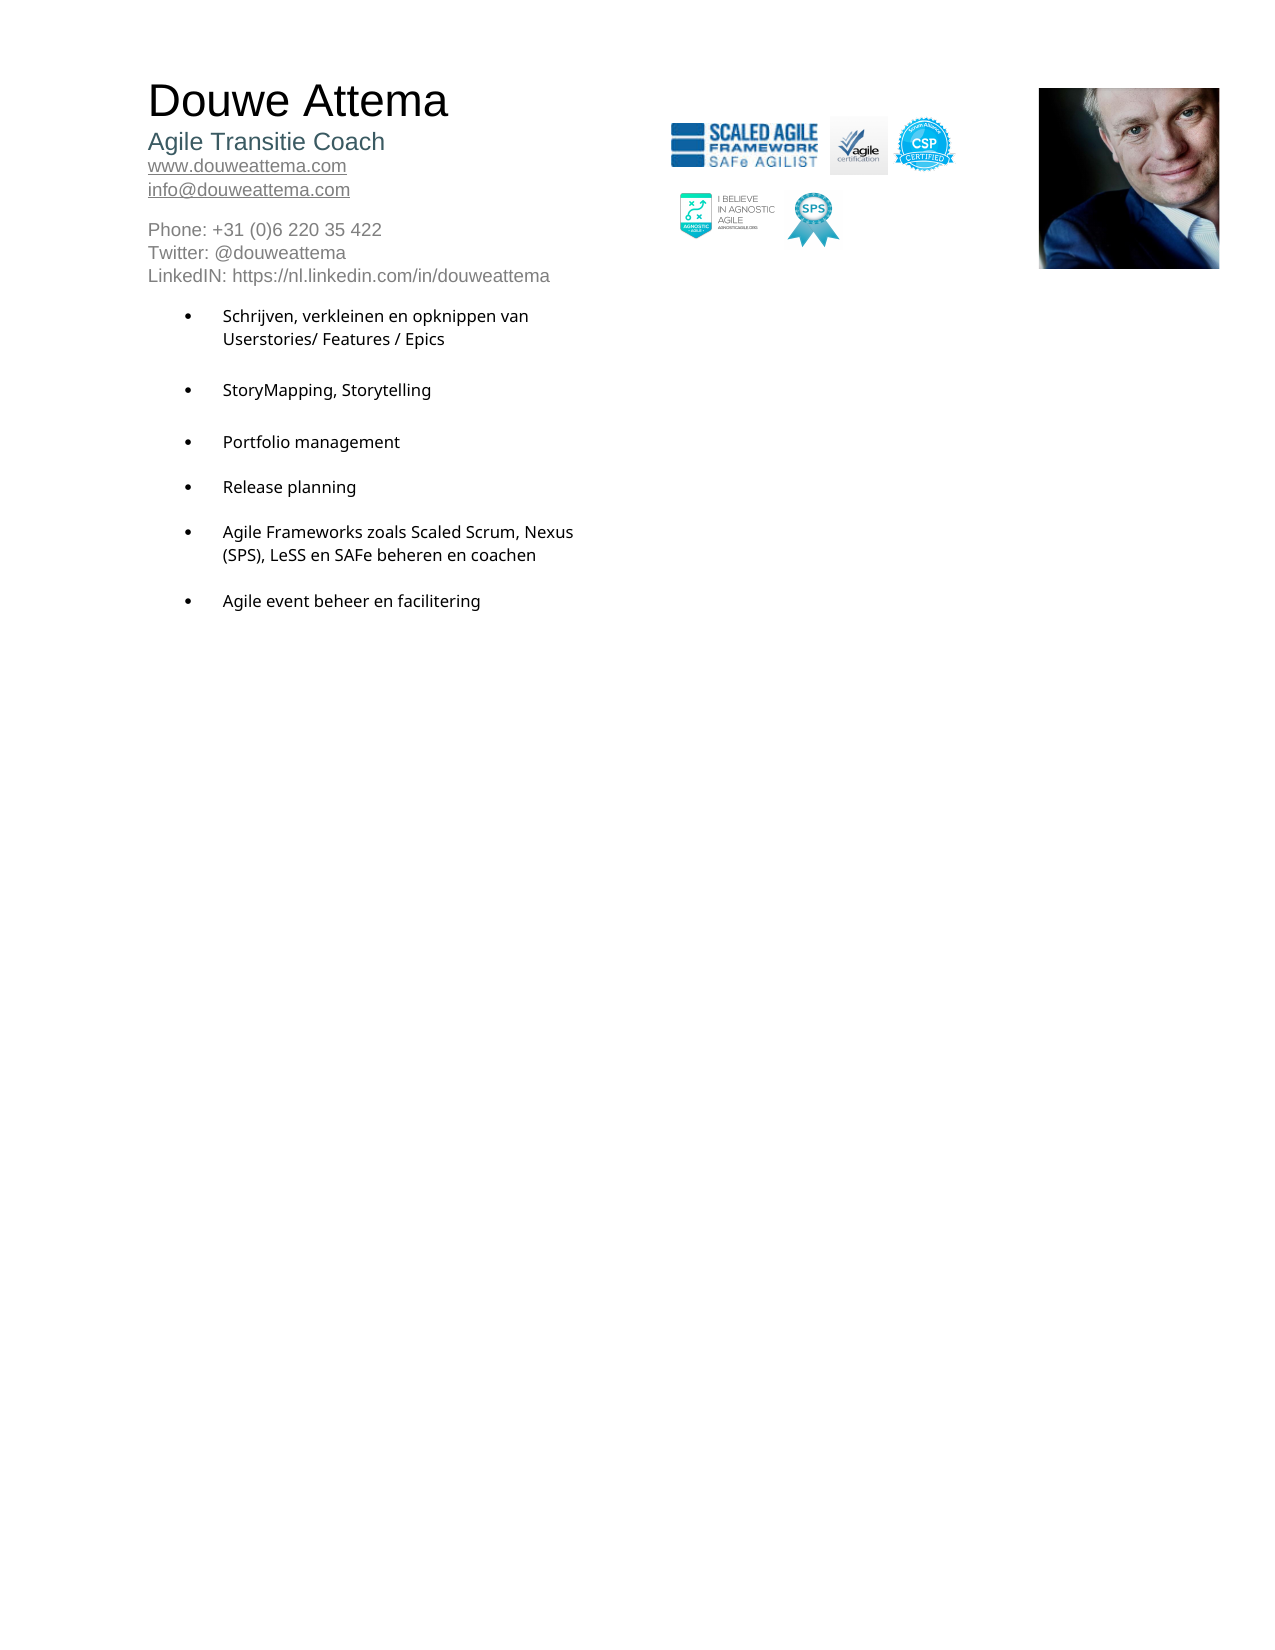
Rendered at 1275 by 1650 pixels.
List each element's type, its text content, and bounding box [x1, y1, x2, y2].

list StoryMapping, Storytelling [185, 379, 600, 430]
list Release planning [185, 476, 600, 498]
picture [671, 185, 843, 250]
list Agile event beheer en facilitering [185, 589, 600, 612]
picture [1038, 88, 1220, 269]
picture [830, 108, 963, 186]
list Agile Frameworks zoals Scaled Scrum, Nexus (SPS), LeSS en SAFe beheren en coachen [185, 521, 600, 567]
list Schrijven, verkleinen en opknippen van Userstories/ Features / Epics [185, 305, 600, 379]
list Portfolio management [185, 430, 600, 453]
picture [671, 123, 818, 167]
